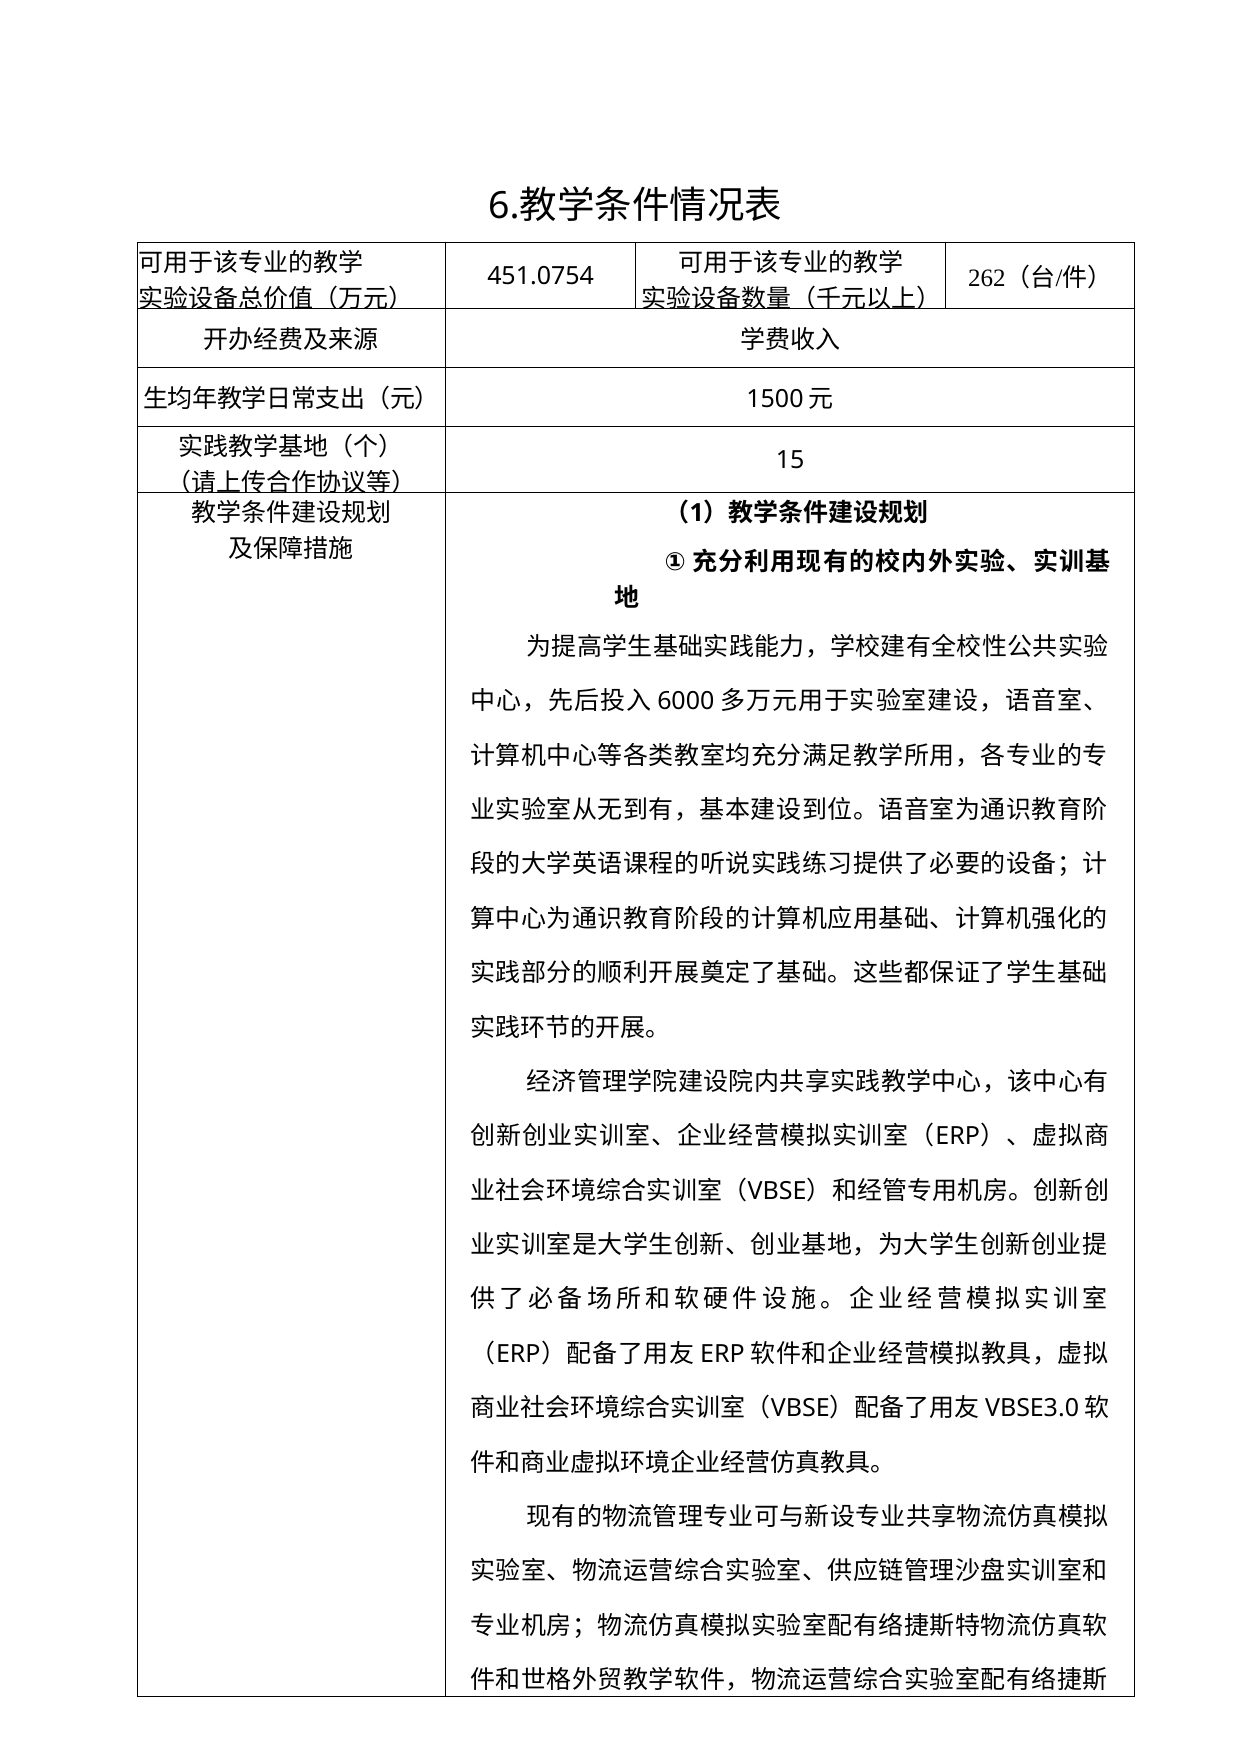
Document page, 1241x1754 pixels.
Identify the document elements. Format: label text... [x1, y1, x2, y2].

table_cell 开办经费及来源 [138, 309, 445, 367]
table_header 可用于该专业的教学 实验设备总价值（万元） [138, 243, 445, 308]
table_cell 1500元 [446, 368, 1134, 426]
table_header 262（台/件） [946, 243, 1134, 308]
text 6.教学条件情况表 [464, 182, 806, 227]
table_cell 15 [446, 427, 1134, 492]
table_header 可用于该专业的教学 实验设备数量（千元以上） [636, 243, 945, 308]
table_cell 学费收入 [446, 309, 1134, 367]
table_cell 生均年教学日常支出（元） [138, 368, 445, 426]
table_header 451.0754 [446, 243, 635, 308]
table_cell 实践教学基地（个） （请上传合作协议等） [138, 427, 445, 492]
table_cell 教学条件建设规划 及保障措施 [138, 493, 445, 1696]
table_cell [446, 493, 1134, 1696]
